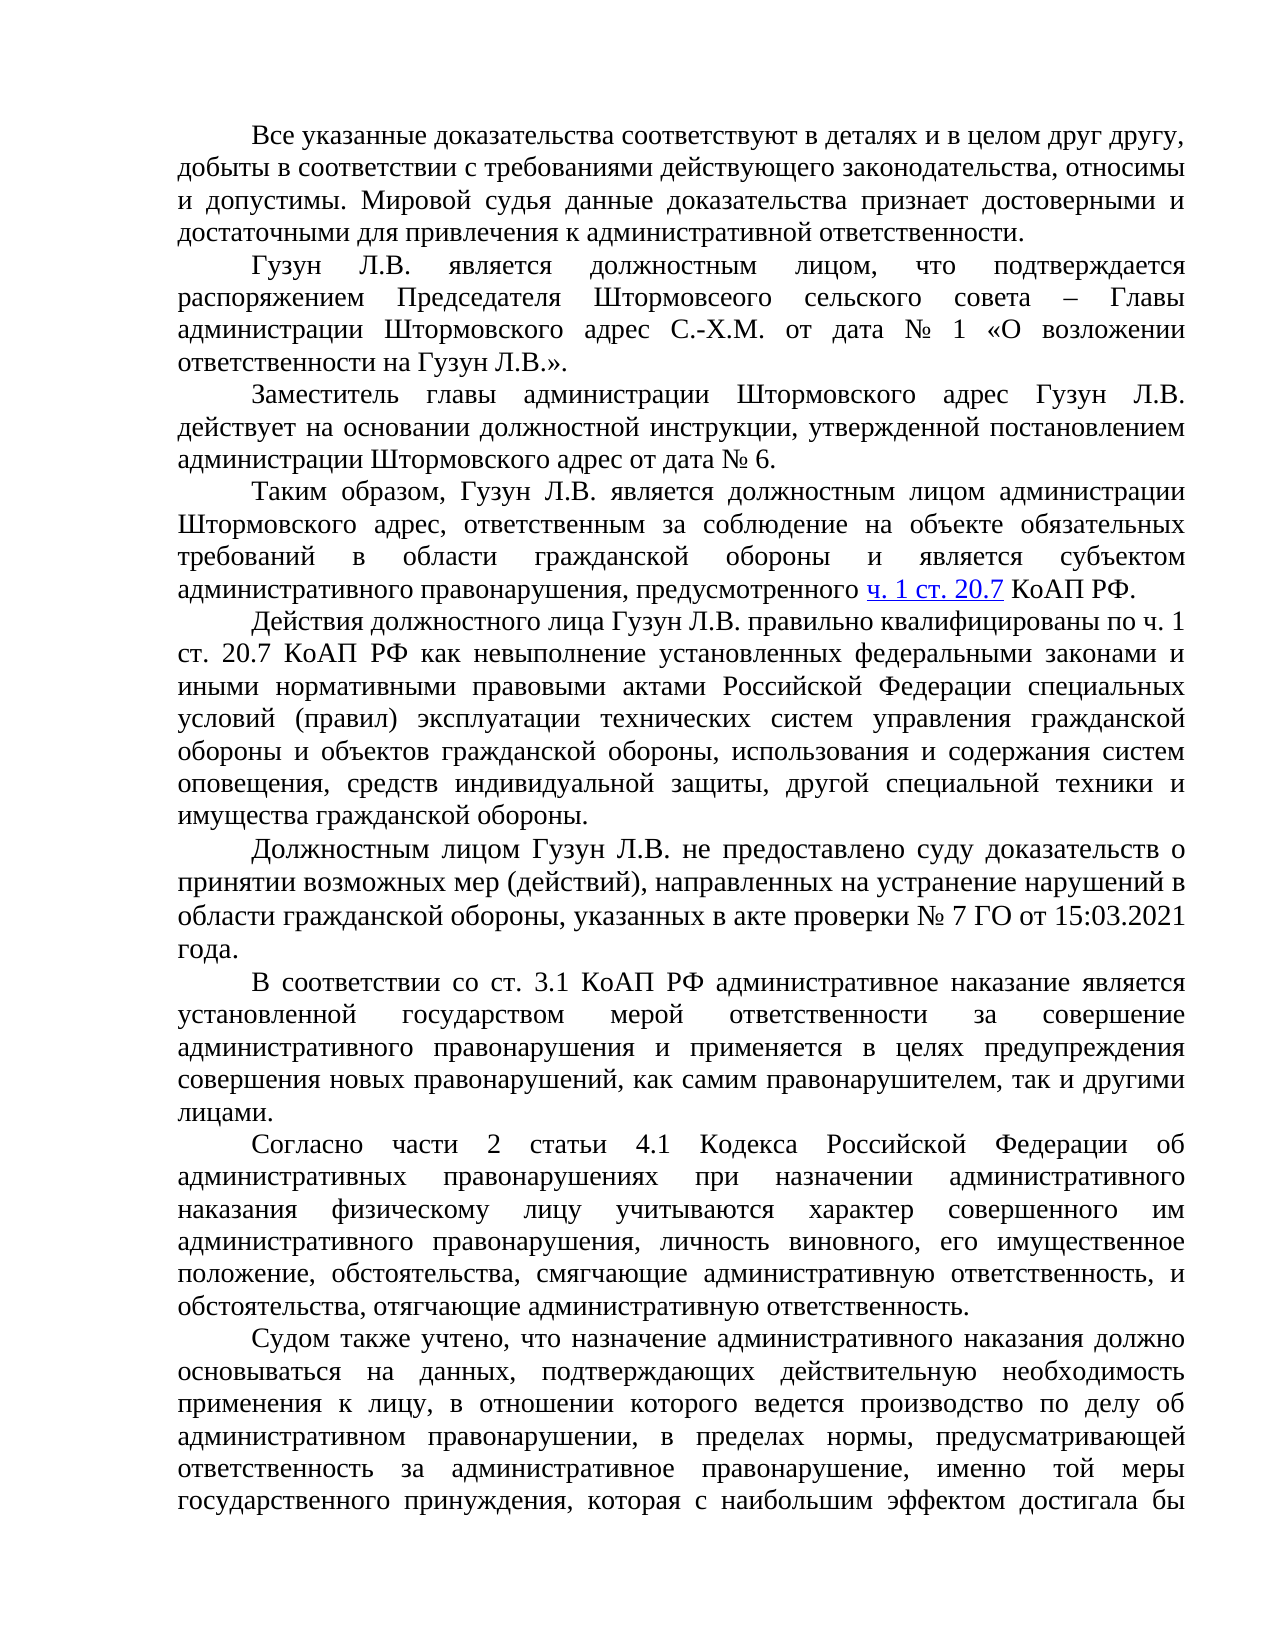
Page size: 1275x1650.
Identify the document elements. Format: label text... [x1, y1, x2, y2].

text В соответствии со ст. 3.1 КоАП РФ административное наказание является установленной государством мерой ответственности за совершение административного правонарушения и применяется в целях предупреждения совершения новых правонарушений, как самим правонарушителем, так и другими лицами. [177, 965, 1186, 1127]
text Согласно части 2 статьи 4.1 Кодекса Российской Федерации об административных правонарушениях при назначении административного наказания физическому лицу учитываются характер совершенного им административного правонарушения, личность виновного, его имущественное положение, обстоятельства, смягчающие административную ответственность, и обстоятельства, отягчающие административную ответственность. [177, 1127, 1186, 1321]
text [177, 1321, 1186, 1516]
text Гузун Л.В. является должностным лицом, что подтверждается распоряжением Председателя Штормовсеого сельского совета – Главы администрации Штормовского адрес С.-Х.М. от дата № 1 «О возложении ответственности на Гузун Л.В.». [177, 248, 1186, 377]
text Действия должностного лица Гузун Л.В. правильно квалифицированы по ч. 1 ст. 20.7 КоАП РФ как невыполнение установленных федеральными законами и иными нормативными правовыми актами Российской Федерации специальных условий (правил) эксплуатации технических систем управления гражданской обороны и объектов гражданской обороны, использования и содержания систем оповещения, средств индивидуальной защиты, другой специальной техники и имущества гражданской обороны. [177, 604, 1186, 831]
text Должностным лицом Гузун Л.В. не предоставлено суду доказательств о принятии возможных мер (действий), направленных на устранение нарушений в области гражданской обороны, указанных в акте проверки № 7 ГО от 15:03.2021 года. [177, 831, 1186, 965]
text Таким образом, Гузун Л.В. является должностным лицом администрации Штормовского адрес, ответственным за соблюдение на объекте обязательных требований в области гражданской обороны и является субъектом административного правонарушения, предусмотренного ч. 1 ст. 20.7 КоАП РФ. [177, 474, 1186, 604]
text Все указанные доказательства соответствуют в деталях и в целом друг другу, добыты в соответствии с требованиями действующего законодательства, относимы и допустимы. Мировой судья данные доказательства признает достоверными и достаточными для привлечения к административной ответственности. [177, 118, 1186, 248]
text Заместитель главы администрации Штормовского адрес Гузун Л.В. действует на основании должностной инструкции, утвержденной постановлением администрации Штормовского адрес от дата № 6. [177, 377, 1186, 474]
